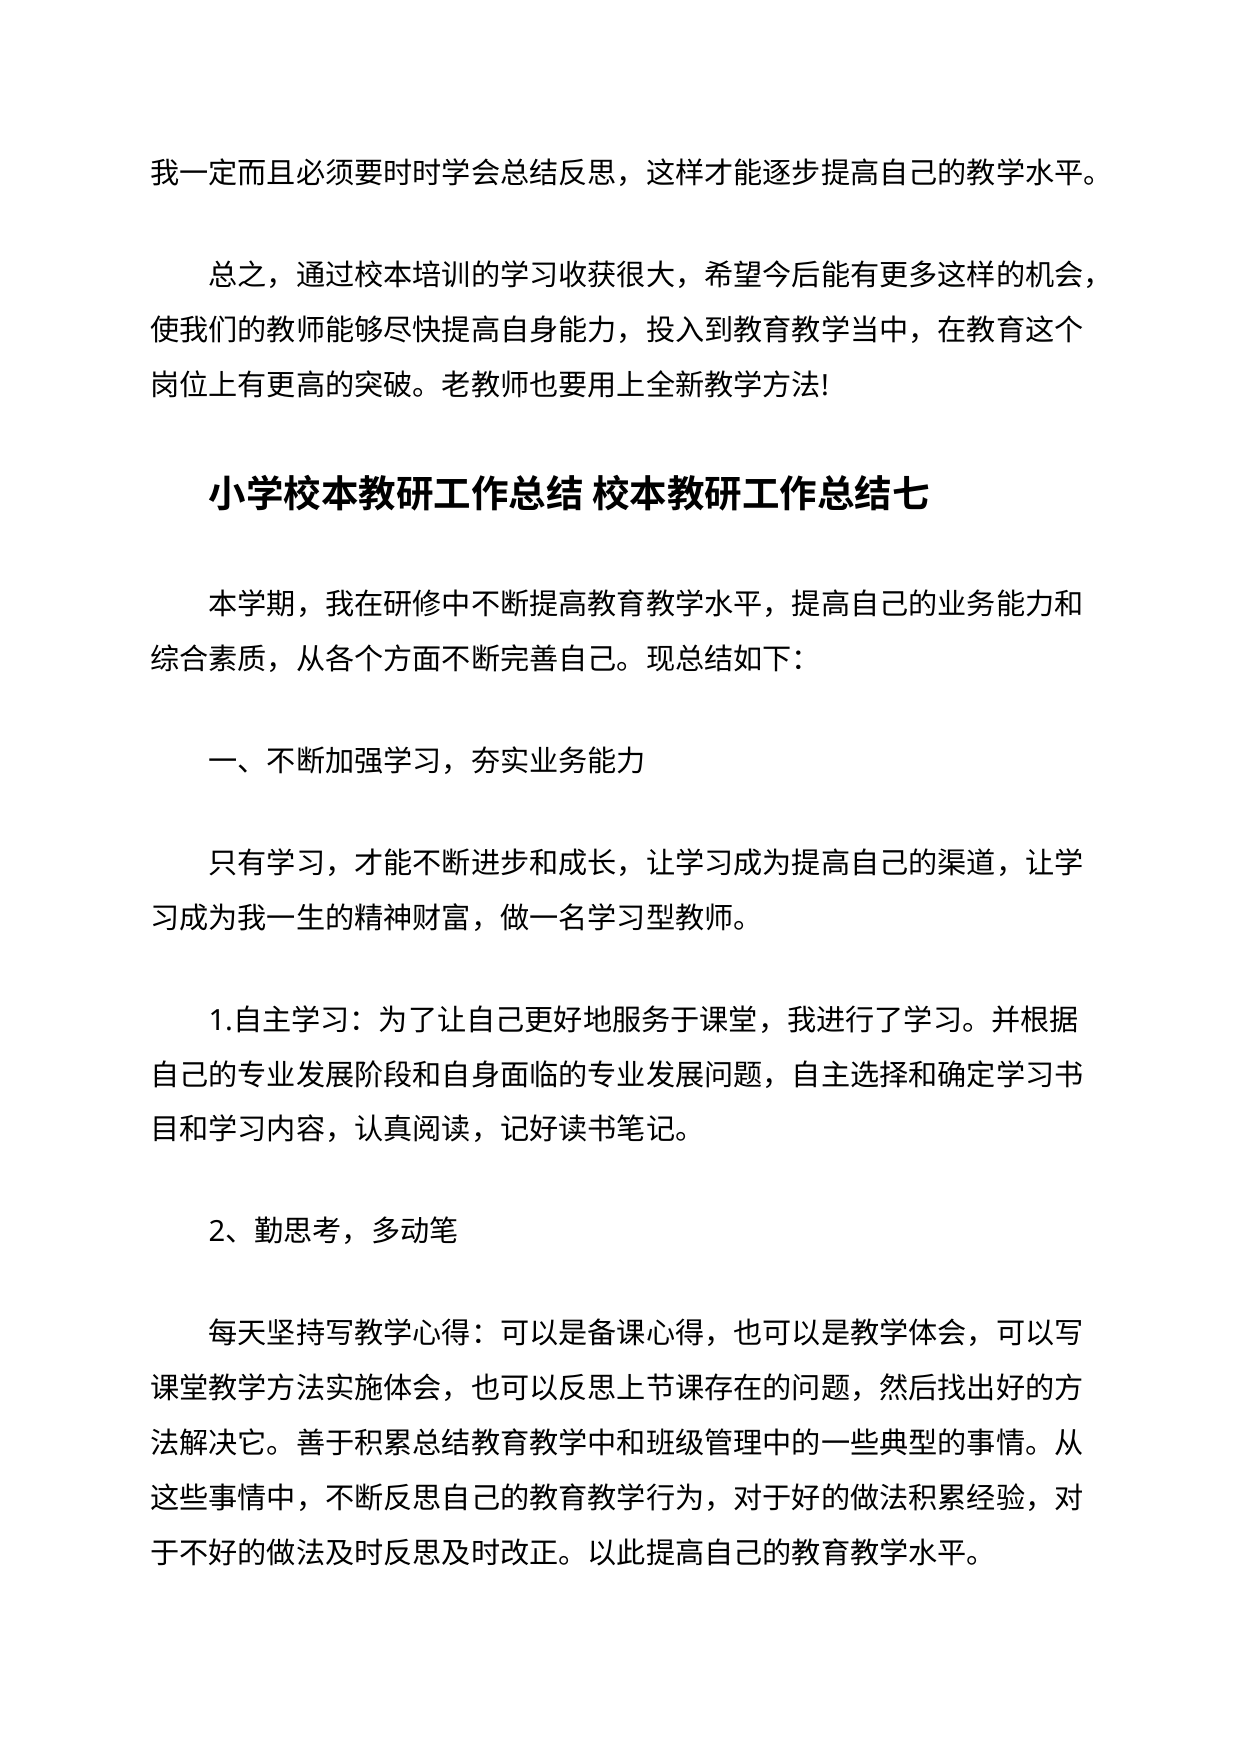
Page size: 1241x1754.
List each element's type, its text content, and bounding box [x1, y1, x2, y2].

text 每天坚持写教学心得：可以是备课心得，也可以是教学体会，可以写课堂教学方法实施体会，也可以反思上节课存在的问题，然后找出好的方法解决它。善于积累总结教育教学中和班级管理中的一些典型的事情。从这些事情中，不断反思自己的教育教学行为，对于好的做法积累经验，对于不好的做法及时反思及时改正。以此提高自己的教育教学水平。 [150, 1310, 1090, 1572]
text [150, 150, 1090, 192]
text 一、不断加强学习，夯实业务能力 [150, 738, 1090, 780]
text 总之，通过校本培训的学习收获很大，希望今后能有更多这样的机会，使我们的教师能够尽快提高自身能力，投入到教育教学当中，在教育这个岗位上有更高的突破。老教师也要用上全新教学方法! [150, 252, 1090, 404]
text 2、勤思考，多动笔 [150, 1208, 1090, 1250]
text 本学期，我在研修中不断提高教育教学水平，提高自己的业务能力和综合素质，从各个方面不断完善自己。现总结如下： [150, 581, 1090, 678]
text 只有学习，才能不断进步和成长，让学习成为提高自己的渠道，让学习成为我一生的精神财富，做一名学习型教师。 [150, 839, 1090, 937]
text 小学校本教研工作总结 校本教研工作总结七 [150, 463, 1090, 518]
text 1.自主学习：为了让自己更好地服务于课堂，我进行了学习。并根据自己的专业发展阶段和自身面临的专业发展问题，自主选择和确定学习书目和学习内容，认真阅读，记好读书笔记。 [150, 996, 1090, 1148]
